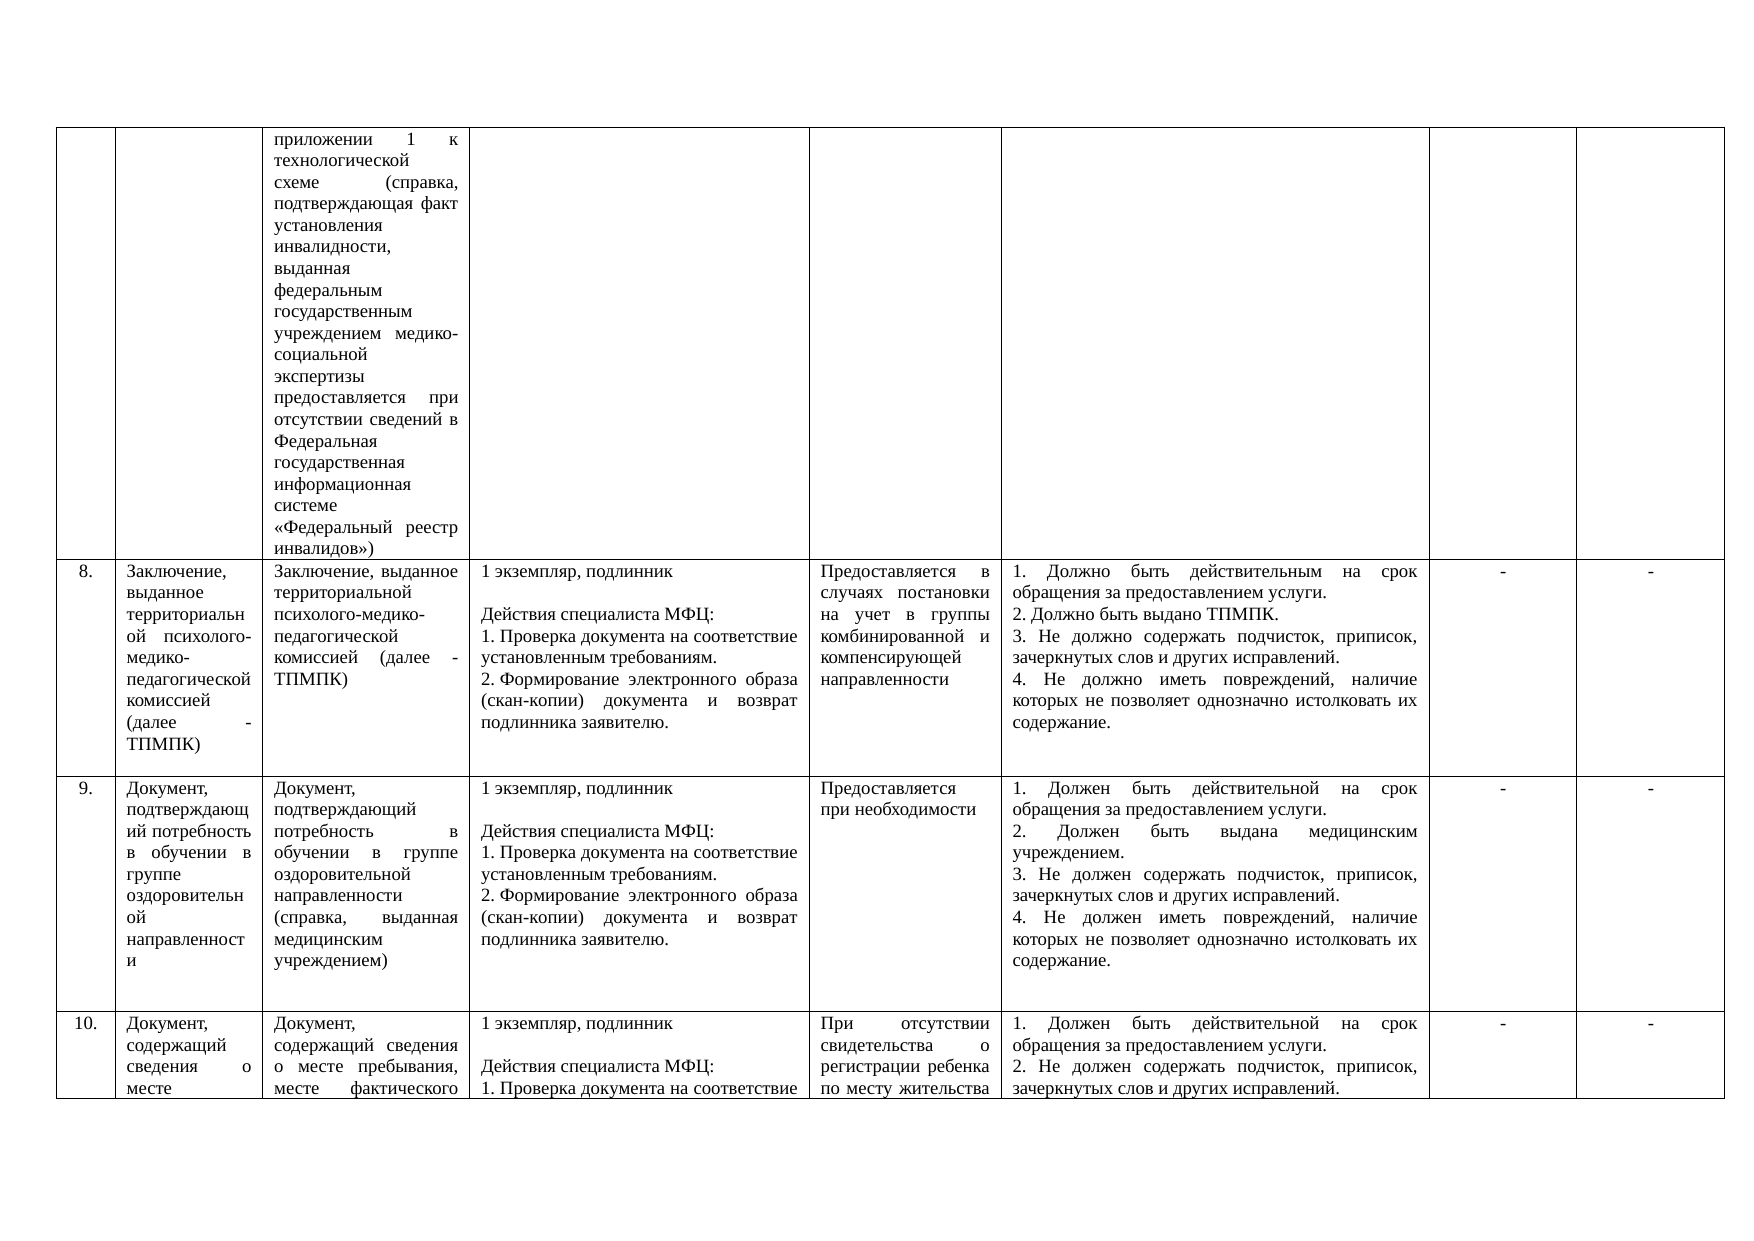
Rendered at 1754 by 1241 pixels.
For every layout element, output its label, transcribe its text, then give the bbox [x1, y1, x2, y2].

table_cell - [1430, 560, 1576, 776]
table_cell 1. Должно быть действительным на срок обращения за предоставлением услуги. 2. Должно быть выдано ТПМПК. 3. Не должно содержать подчисток, приписок, зачеркнутых слов и других исправлений. 4. Не должно иметь повреждений, наличие которых не позволяет однозначно истолковать их содержание. [1002, 560, 1429, 776]
table_cell Документ, подтверждающий потребность в обучении в группе оздоровительной направленности [116, 777, 262, 1011]
table_cell Предоставляется при необходимости [810, 777, 1001, 1011]
table_cell 10. [57, 1012, 115, 1098]
table_cell Документ, подтверждающий потребность в обучении в группе оздоровительной направленности (справка, выданная медицинским учреждением) [263, 777, 469, 1011]
table_cell - [1430, 1012, 1576, 1098]
table_cell Заключение, выданное территориальной психолого-медико-педагогической комиссией (далее - ТПМПК) [263, 560, 469, 776]
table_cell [263, 128, 469, 559]
table_cell 9. [57, 777, 115, 1011]
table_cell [470, 1012, 809, 1098]
table_cell Предоставляется в случаях постановки на учет в группы комбинированной и компенсирующей направленности [810, 560, 1001, 776]
table_cell 1. Должен быть действительной на срок обращения за предоставлением услуги. 2. Должен быть выдана медицинским учреждением. 3. Не должен содержать подчисток, приписок, зачеркнутых слов и других исправлений. 4. Не должен иметь повреждений, наличие которых не позволяет однозначно истолковать их содержание. [1002, 777, 1429, 1011]
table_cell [1002, 1012, 1429, 1098]
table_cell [1002, 128, 1429, 559]
table_cell - [1430, 777, 1576, 1011]
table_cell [810, 1012, 1001, 1098]
table_cell - [1577, 777, 1724, 1011]
table_cell 7. [57, 128, 115, 559]
table_cell Заключение, выданное территориальной психолого-медико-педагогической комиссией (далее - ТПМПК) [116, 560, 262, 776]
table_cell - [1577, 560, 1724, 776]
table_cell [263, 1012, 469, 1098]
table_cell - [1577, 128, 1724, 559]
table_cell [116, 128, 262, 559]
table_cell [470, 128, 809, 559]
table_cell 8. [57, 560, 115, 776]
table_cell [116, 1012, 262, 1098]
table_cell - [1577, 1012, 1724, 1098]
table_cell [810, 128, 1001, 559]
table_cell - [1430, 128, 1576, 559]
